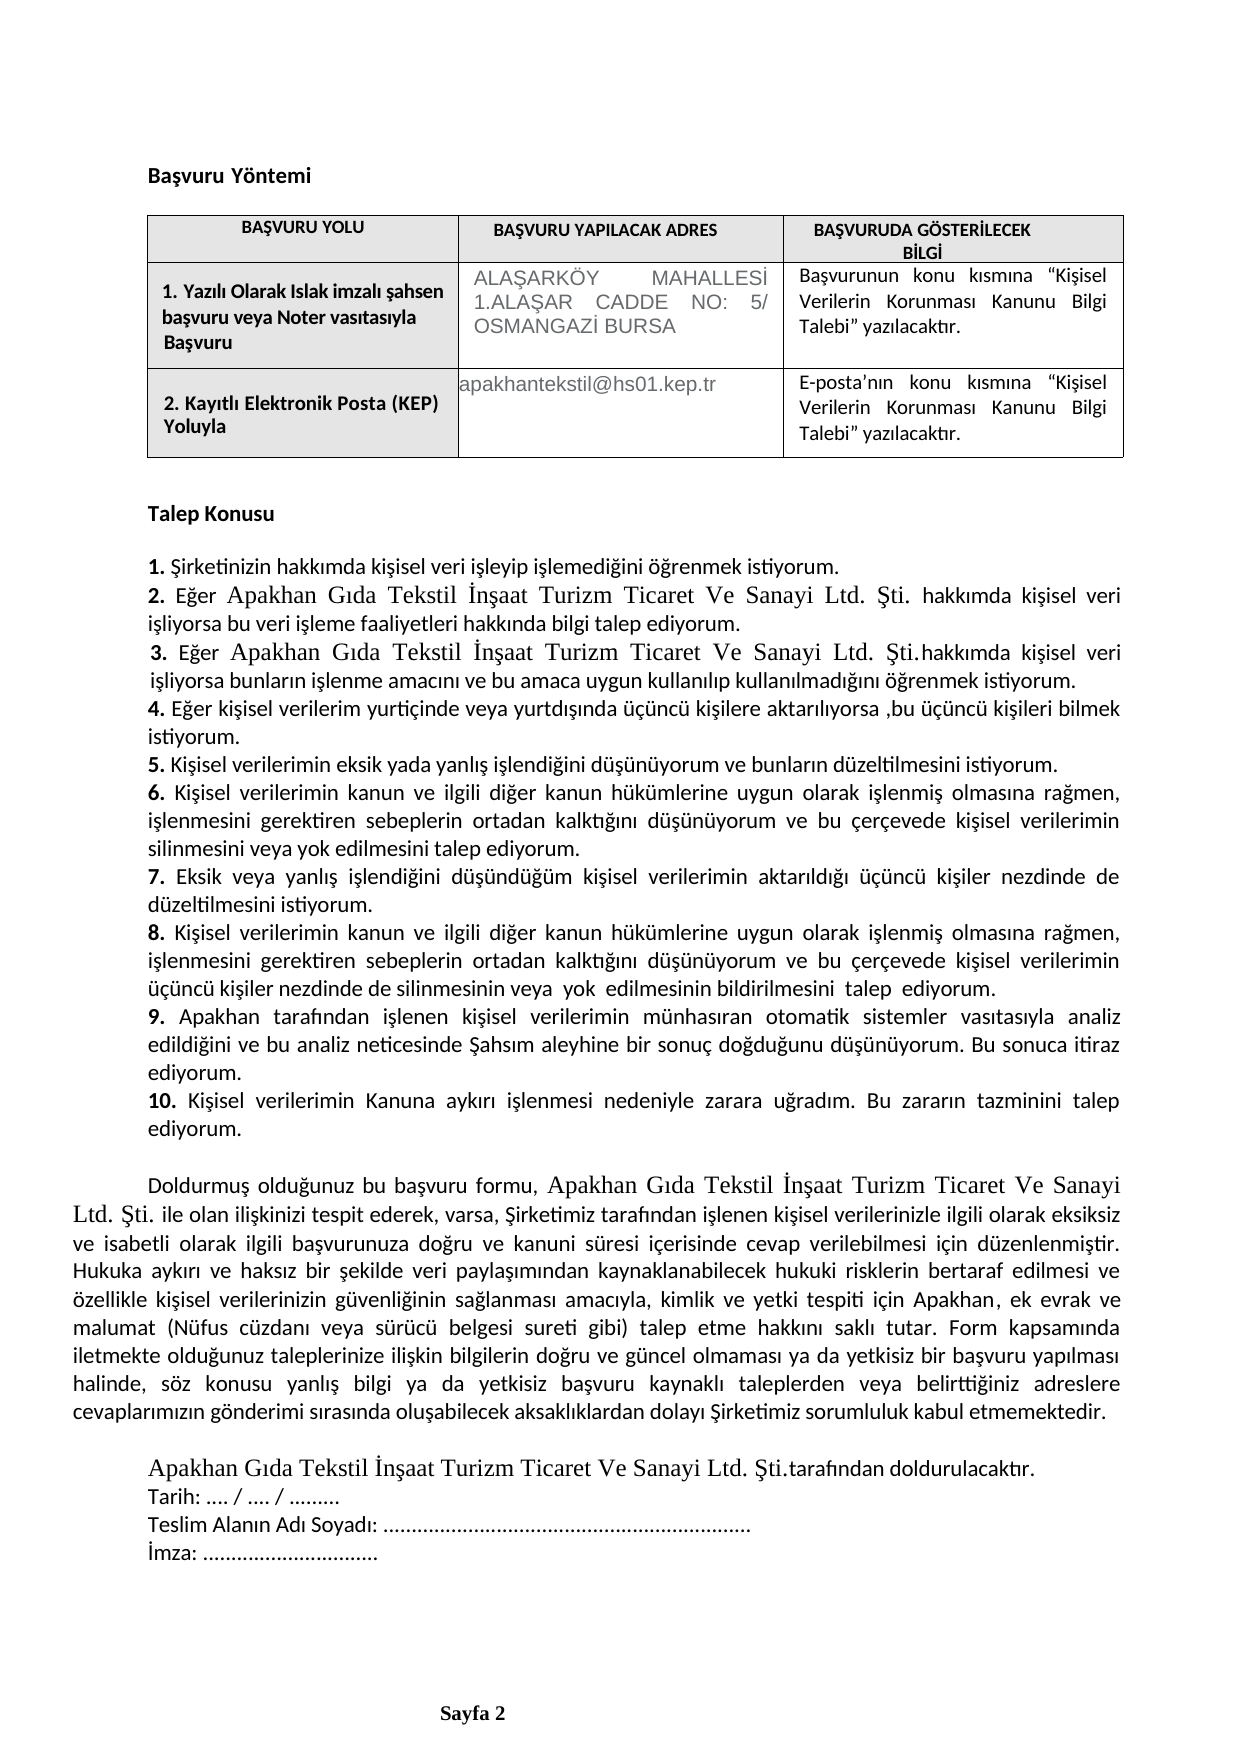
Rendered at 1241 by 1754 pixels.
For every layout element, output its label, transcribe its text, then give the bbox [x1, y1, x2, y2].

text Tarih: .... / .... / ......... [148, 1482, 1121, 1510]
text Doldurmuş olduğunuz bu başvuru formu, Apakhan Gıda Tekstil İnşaat Turizm Ticaret Ve Sanayi Ltd. Şti. ile olan ilişkinizi tespit ederek, varsa, Şirketimiz tarafından işlenen kişisel verilerinizle ilgili olarak eksiksiz ve isabetli olarak ilgili başvurunuza doğru ve kanuni süresi içerisinde cevap verilebilmesi için düzenlenmiştir. Hukuka aykırı ve haksız bir şekilde veri paylaşımından kaynaklanabilecek hukuki risklerin bertaraf edilmesi ve özellikle kişisel verilerinizin güvenliğinin sağlanması amacıyla, kimlik ve yetki tespiti için Apakhan, ek evrak ve malumat (Nüfus cüzdanı veya sürücü belgesi sureti gibi) talep etme hakkını saklı tutar. Form kapsamında iletmekte olduğunuz taleplerinize ilişkin bilgilerin doğru ve güncel olmaması ya da yetkisiz bir başvuru yapılması halinde, söz konusu yanlış bilgi ya da yetkisiz başvuru kaynaklı taleplerden veya belirttiğiniz adreslere cevaplarımızın gönderimi sırasında oluşabilecek aksaklıklardan dolayı Şirketimiz sorumluluk kabul etmemektedir. [73, 1171, 1121, 1425]
text Apakhan Gıda Tekstil İnşaat Turizm Ticaret Ve Sanayi Ltd. Şti.tarafından doldurulacaktır. [73, 1453, 1121, 1482]
text 3. Eğer Apakhan Gıda Tekstil İnşaat Turizm Ticaret Ve Sanayi Ltd. Şti.hakkımda kişisel veri işliyorsa bunların işlenme amacını ve bu amaca uygun kullanılıp kullanılmadığını öğrenmek istiyorum. [150, 637, 1121, 694]
table_header BAŞVURUDA GÖSTERİLECEK BİLGİ [784, 216, 1123, 262]
text 7. Eksik veya yanlış işlendiğini düşündüğüm kişisel verilerimin aktarıldığı üçüncü kişiler nezdinde de düzeltilmesini istiyorum. [148, 862, 1121, 918]
text Başvuru Yöntemi [148, 162, 1240, 190]
table_header BAŞVURU YAPILACAK ADRES [459, 216, 783, 262]
text 9. Apakhan tarafından işlenen kişisel verilerimin münhasıran otomatik sistemler vasıtasıyla analiz edildiğini ve bu analiz neticesinde Şahsım aleyhine bir sonuç doğduğunu düşünüyorum. Bu sonuca itiraz ediyorum. [148, 1002, 1121, 1086]
text 1. Şirketinizin hakkımda kişisel veri işleyip işlemediğini öğrenmek istiyorum. [148, 552, 1121, 580]
table_cell Başvurunun konu kısmına “Kişisel Verilerin Korunması Kanunu Bilgi Talebi” yazılacaktır. [784, 263, 1123, 368]
table_cell E-posta’nın konu kısmına “Kişisel Verilerin Korunması Kanunu Bilgi Talebi” yazılacaktır. [784, 369, 1123, 457]
table_cell apakhantekstil@hs01.kep.tr [459, 369, 783, 457]
text 4. Eğer kişisel verilerim yurtiçinde veya yurtdışında üçüncü kişilere aktarılıyorsa ,bu üçüncü kişileri bilmek istiyorum. [148, 694, 1121, 750]
table_cell 2. Kayıtlı Elektronik Posta (KEP) Yoluyla [148, 369, 458, 457]
table_cell 1. Yazılı Olarak Islak imzalı şahsen başvuru veya Noter vasıtasıyla Başvuru [148, 263, 458, 368]
text Talep Konusu [148, 499, 1121, 527]
text 10. Kişisel verilerimin Kanuna aykırı işlenmesi nedeniyle zarara uğradım. Bu zararın tazminini talep ediyorum. [148, 1086, 1121, 1142]
text 2. Eğer Apakhan Gıda Tekstil İnşaat Turizm Ticaret Ve Sanayi Ltd. Şti. hakkımda kişisel veri işliyorsa bu veri işleme faaliyetleri hakkında bilgi talep ediyorum. [148, 580, 1121, 637]
text 5. Kişisel verilerimin eksik yada yanlış işlendiğini düşünüyorum ve bunların düzeltilmesini istiyorum. [148, 750, 1121, 778]
table_header BAŞVURU YOLU [148, 216, 458, 262]
table_cell ALAŞARKÖY MAHALLESİ 1.ALAŞAR CADDE NO: 5/ OSMANGAZİ BURSA [459, 263, 783, 368]
text 6. Kişisel verilerimin kanun ve ilgili diğer kanun hükümlerine uygun olarak işlenmiş olmasına rağmen, işlenmesini gerektiren sebeplerin ortadan kalktığını düşünüyorum ve bu çerçevede kişisel verilerimin silinmesini veya yok edilmesini talep ediyorum. [148, 778, 1121, 862]
text 8. Kişisel verilerimin kanun ve ilgili diğer kanun hükümlerine uygun olarak işlenmiş olmasına rağmen, işlenmesini gerektiren sebeplerin ortadan kalktığını düşünüyorum ve bu çerçevede kişisel verilerimin üçüncü kişiler nezdinde de silinmesinin veya yok edilmesinin bildirilmesini talep ediyorum. [148, 918, 1121, 1002]
text Teslim Alanın Adı Soyadı: ................................................................. [148, 1510, 1121, 1538]
text İmza: ............................... [148, 1538, 1121, 1566]
